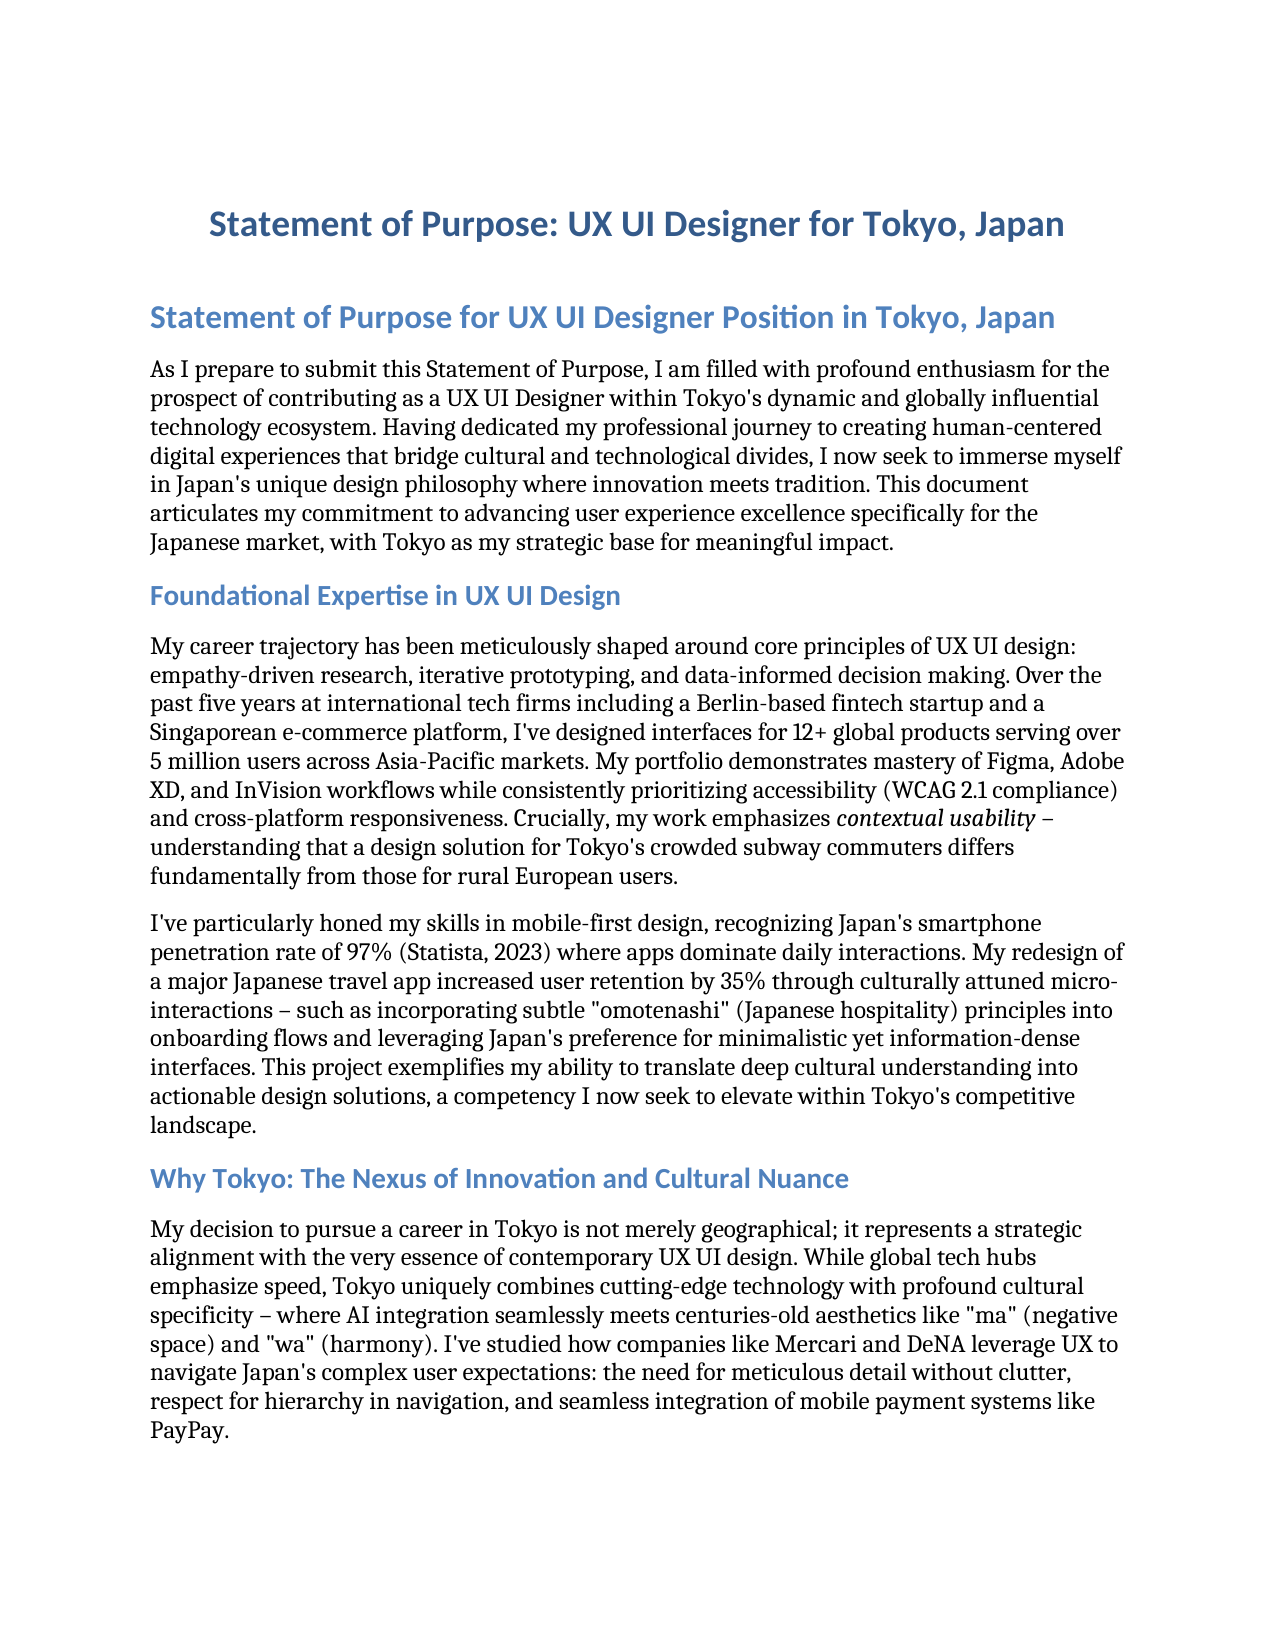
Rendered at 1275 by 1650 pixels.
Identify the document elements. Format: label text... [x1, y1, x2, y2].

subtitle Why Tokyo: The Nexus of Innovation and Cultural Nuance [150, 1160, 1125, 1196]
text My career trajectory has been meticulously shaped around core principles of UX UI design: empathy-driven research, iterative prototyping, and data-informed decision making. Over the past five years at international tech firms including a Berlin-based fintech startup and a Singaporean e-commerce platform, I've designed interfaces for 12+ global products serving over 5 million users across Asia-Pacific markets. My portfolio demonstrates mastery of Figma, Adobe XD, and InVision workflows while consistently prioritizing accessibility (WCAG 2.1 compliance) and cross-platform responsiveness. Crucially, my work emphasizes contextual usability – understanding that a design solution for Tokyo's crowded subway commuters differs fundamentally from those for rural European users. [150, 632, 1125, 891]
subtitle Foundational Expertise in UX UI Design [150, 577, 1125, 613]
text As I prepare to submit this Statement of Purpose, I am filled with profound enthusiasm for the prospect of contributing as a UX UI Designer within Tokyo's dynamic and globally influential technology ecosystem. Having dedicated my professional journey to creating human-centered digital experiences that bridge cultural and technological divides, I now seek to immerse myself in Japan's unique design philosophy where innovation meets tradition. This document articulates my commitment to advancing user experience excellence specifically for the Japanese market, with Tokyo as my strategic base for meaningful impact. [150, 355, 1125, 557]
title Statement of Purpose: UX UI Designer for Tokyo, Japan [150, 200, 1125, 246]
text My decision to pursue a career in Tokyo is not merely geographical; it represents a strategic alignment with the very essence of contemporary UX UI design. While global tech hubs emphasize speed, Tokyo uniquely combines cutting-edge technology with profound cultural specificity – where AI integration seamlessly meets centuries-old aesthetics like "ma" (negative space) and "wa" (harmony). I've studied how companies like Mercari and DeNA leverage UX to navigate Japan's complex user expectations: the need for meticulous detail without clutter, respect for hierarchy in navigation, and seamless integration of mobile payment systems like PayPay. [150, 1214, 1125, 1444]
text I've particularly honed my skills in mobile-first design, recognizing Japan's smartphone penetration rate of 97% (Statista, 2023) where apps dominate daily interactions. My redesign of a major Japanese travel app increased user retention by 35% through culturally attuned micro-interactions – such as incorporating subtle "omotenashi" (Japanese hospitality) principles into onboarding flows and leveraging Japan's preference for minimalistic yet information-dense interfaces. This project exemplifies my ability to translate deep cultural understanding into actionable design solutions, a competency I now seek to elevate within Tokyo's competitive landscape. [150, 909, 1125, 1139]
subtitle Statement of Purpose for UX UI Designer Position in Tokyo, Japan [150, 296, 1125, 337]
